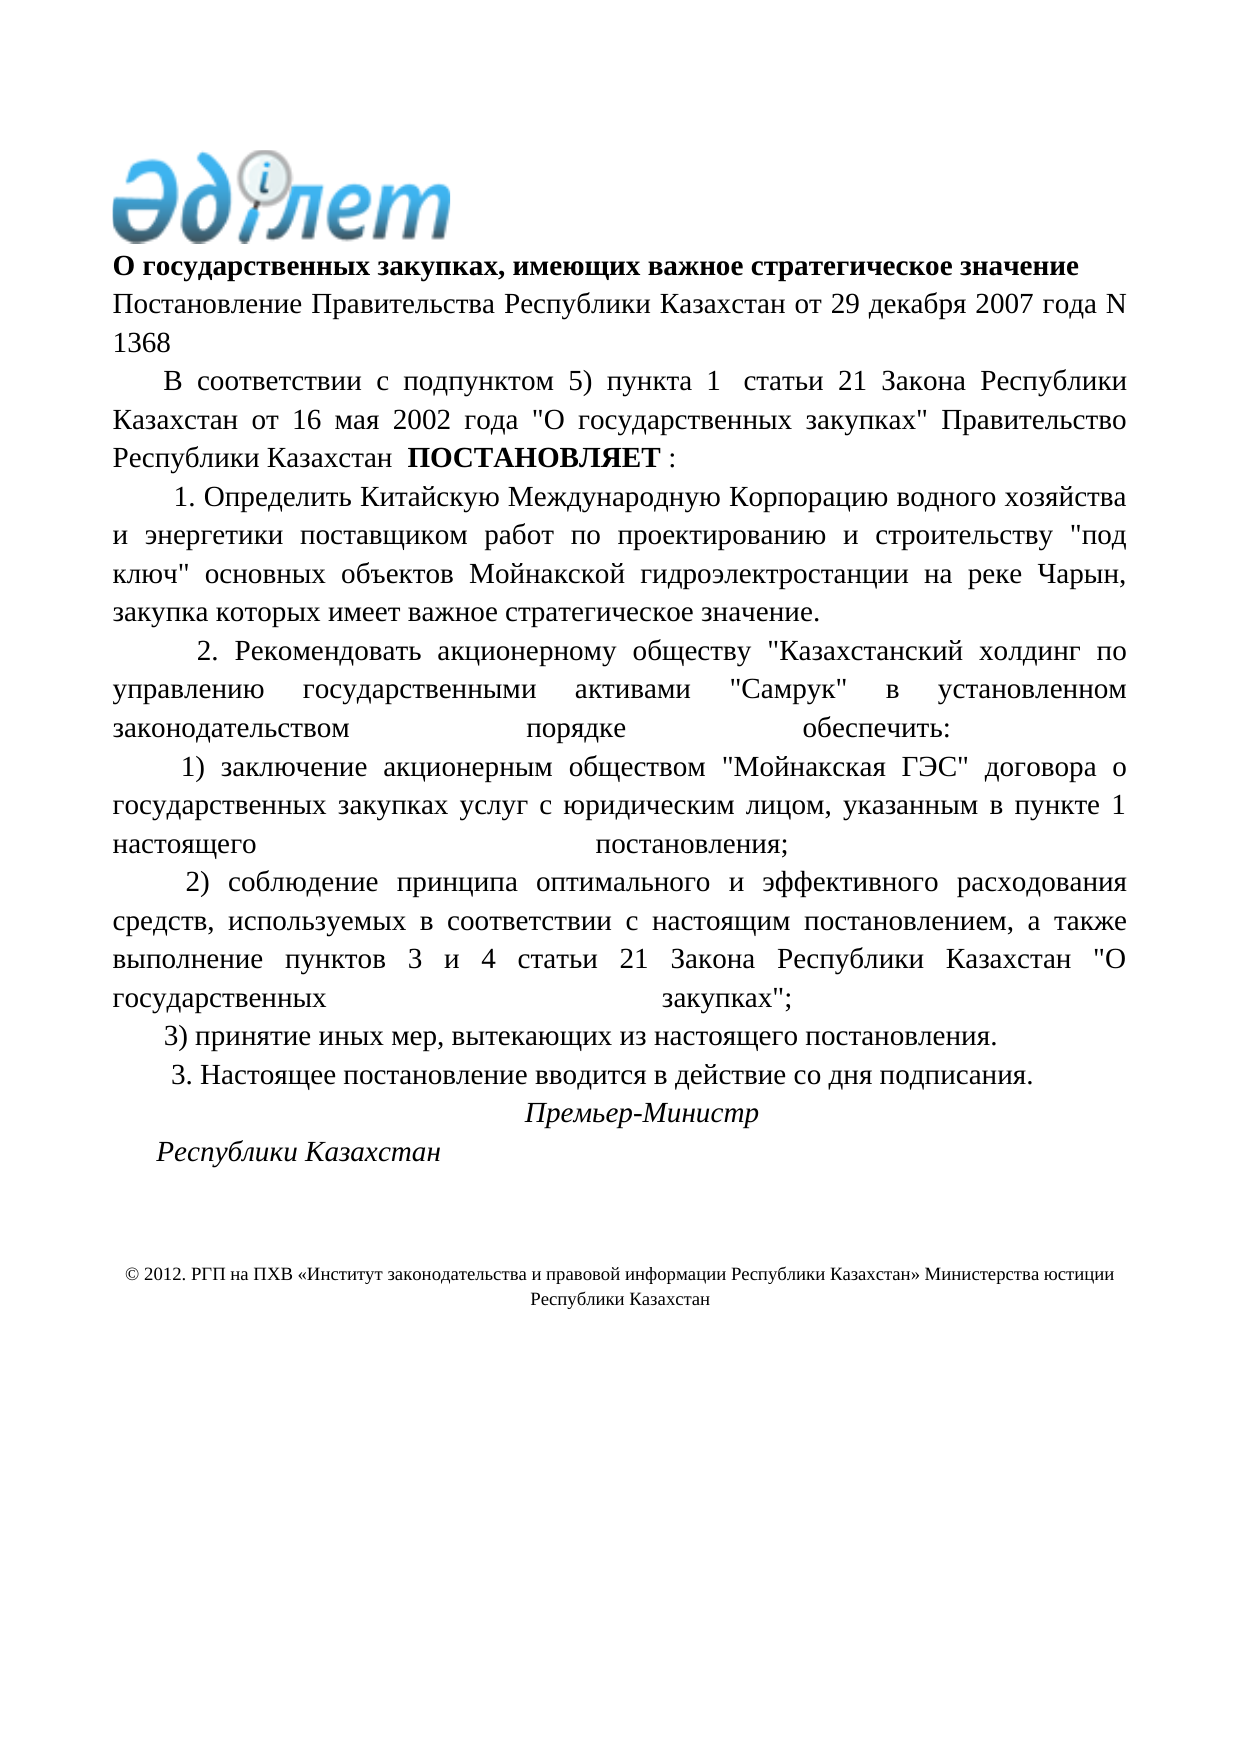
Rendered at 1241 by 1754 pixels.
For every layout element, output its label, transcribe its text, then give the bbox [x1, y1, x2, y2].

text В соответствии с подпунктом 5) пункта 1 статьи 21 Закона Республики Казахстан от 16 мая 2002 года "О государственных закупках" Правительство Республики Казахстан ПОСТАНОВЛЯЕТ : [112, 363, 1128, 474]
text О государственных закупках, имеющих важное стратегическое значение [112, 248, 1128, 281]
text 2. Рекомендовать акционерному обществу "Казахстанский холдинг по управлению государственными активами "Самрук" в установленном законодательством порядке обеспечить: 1) заключение акционерным обществом "Мойнакская ГЭС" договора о государственных закупках услуг с юридическим лицом, указанным в пункте 1 настоящего постановления; 2) соблюдение принципа оптимального и эффективного расходования средств, используемых в соответствии с настоящим постановлением, а также выполнение пунктов 3 и 4 статьи 21 Закона Республики Казахстан "О государственных закупках"; 3) принятие иных мер, вытекающих из настоящего постановления. [112, 633, 1128, 1052]
picture [112, 150, 451, 244]
text 3. Настоящее постановление вводится в действие со дня подписания. [112, 1057, 1128, 1091]
text Постановление Правительства Республики Казахстан от 29 декабря 2007 года N 1368 [112, 286, 1128, 358]
text 1. Определить Китайскую Международную Корпорацию водного хозяйства и энергетики поставщиком работ по проектированию и строительству "под ключ" основных объектов Мойнакской гидроэлектростанции на реке Чарын, закупка которых имеет важное стратегическое значение. [112, 479, 1128, 628]
text Премьер-Министр Республики Казахстан [112, 1096, 1128, 1168]
text © 2012. РГП на ПХВ «Институт законодательства и правовой информации Республики Казахстан» Министерства юстиции Республики Казахстан [112, 1263, 1128, 1309]
